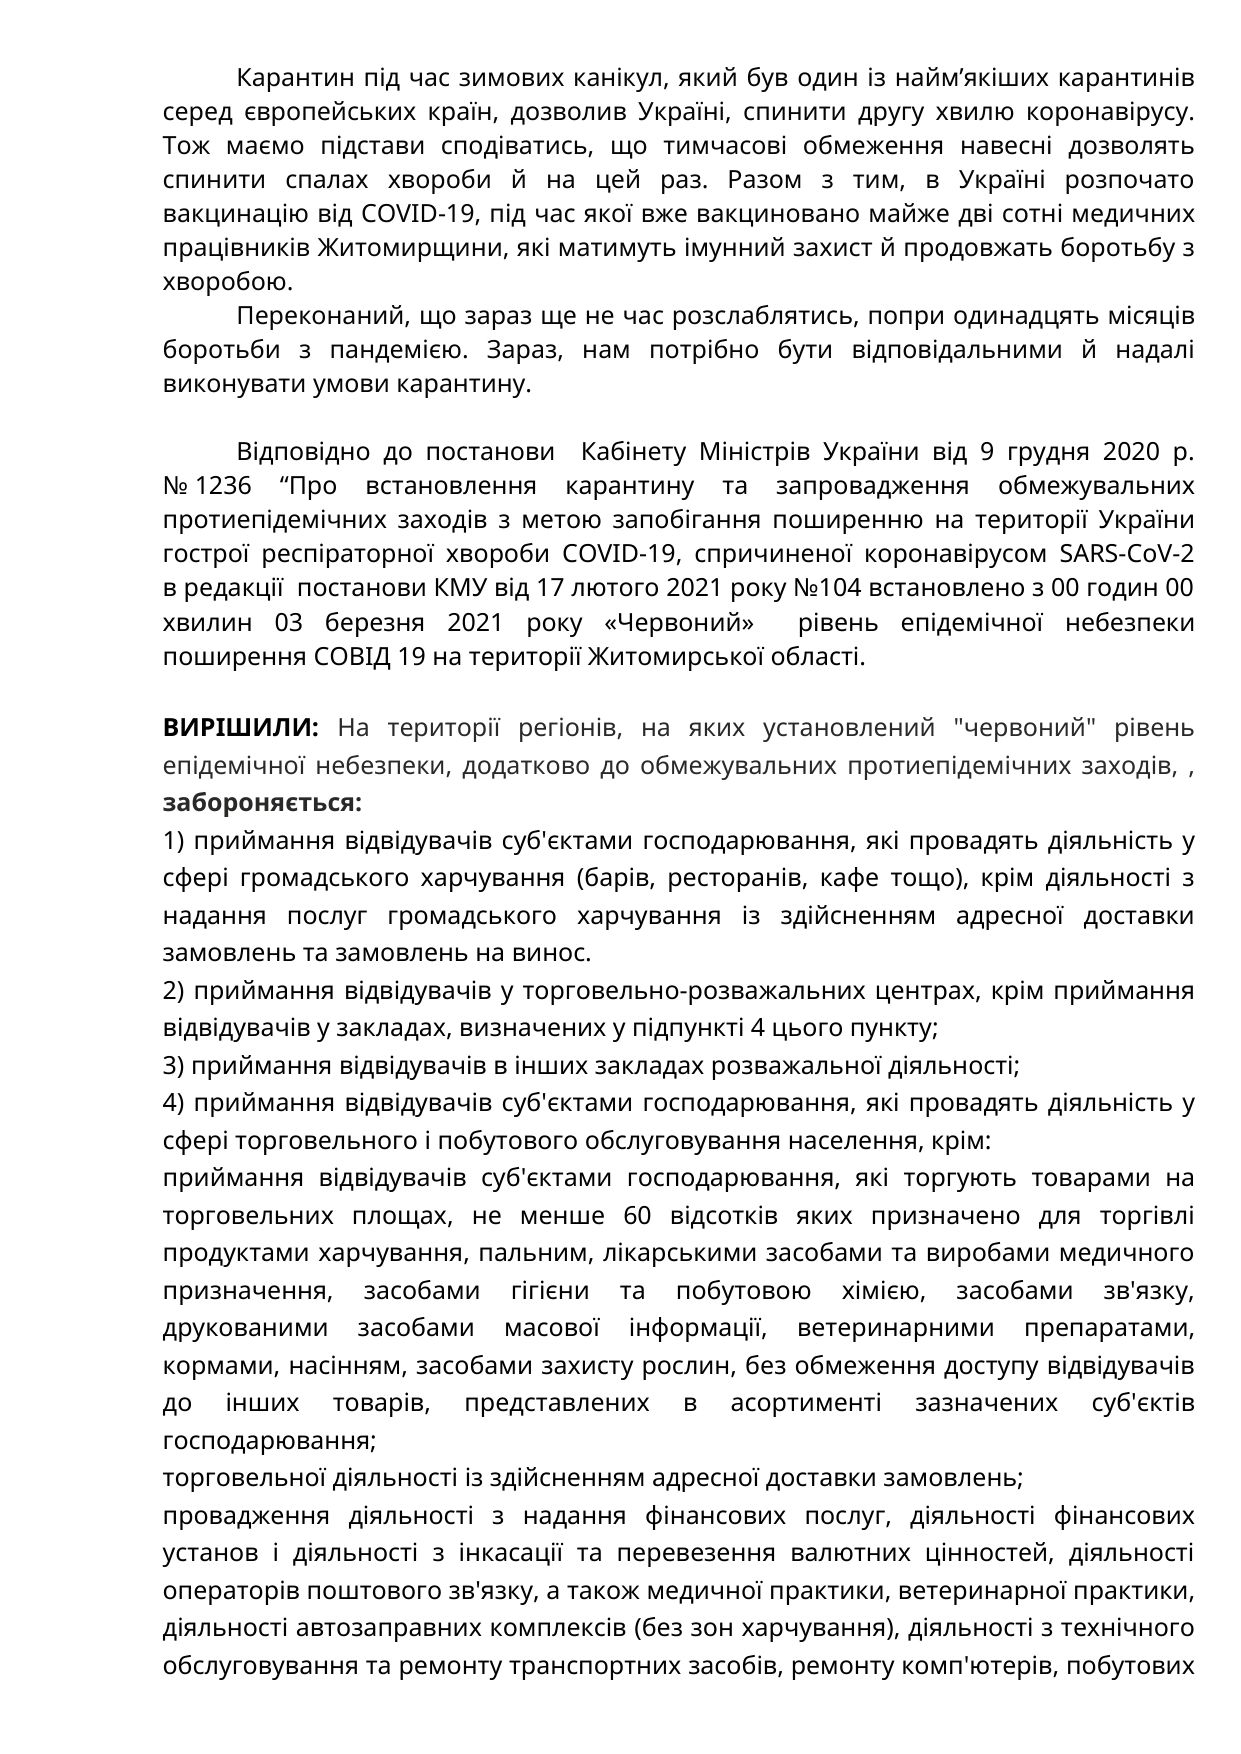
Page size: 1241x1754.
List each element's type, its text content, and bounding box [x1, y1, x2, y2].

text Карантин під час зимових канікул, який був один із найм’якіших карантинів серед європейських країн, дозволив Україні, спинити другу хвилю коронавірусу. Тож маємо підстави сподіватись, що тимчасові обмеження навесні дозволять спинити спалах хвороби й на цей раз. Разом з тим, в Україні розпочато вакцинацію від COVID-19, під час якої вже вакциновано майже дві сотні медичних працівників Житомирщини, які матимуть імунний захист й продовжать боротьбу з хворобою. [162, 59, 1196, 298]
text 1) приймання відвідувачів суб'єктами господарювання, які провадять діяльність у сфері громадського харчування (барів, ресторанів, кафе тощо), крім діяльності з надання послуг громадського харчування із здійсненням адресної доставки замовлень та замовлень на винос. [162, 819, 1196, 969]
text торговельної діяльності із здійсненням адресної доставки замовлень; [162, 1456, 1196, 1494]
text Відповідно до постанови Кабінету Міністрів України від 9 грудня 2020 р. № 1236 “Про встановлення карантину та запровадження обмежувальних протиепідемічних заходів з метою запобігання поширенню на території України гострої респіраторної хвороби COVID-19, спричиненої коронавірусом SARS-CoV-2 в редакції постанови КМУ від 17 лютого 2021 року №104 встановлено з 00 годин 00 хвилин 03 березня 2021 року «Червоний» рівень епідемічної небезпеки поширення СОВІД 19 на території Житомирської області. [162, 434, 1196, 672]
text 4) приймання відвідувачів суб'єктами господарювання, які провадять діяльність у сфері торговельного і побутового обслуговування населення, крім: [162, 1081, 1196, 1156]
text Переконаний, що зараз ще не час розслаблятись, попри одинадцять місяців боротьби з пандемією. Зараз, нам потрібно бути відповідальними й надалі виконувати умови карантину. [162, 298, 1196, 400]
text приймання відвідувачів суб'єктами господарювання, які торгують товарами на торговельних площах, не менше 60 відсотків яких призначено для торгівлі продуктами харчування, пальним, лікарськими засобами та виробами медичного призначення, засобами гігієни та побутовою хімією, засобами зв'язку, друкованими засобами масової інформації, ветеринарними препаратами, кормами, насінням, засобами захисту рослин, без обмеження доступу відвідувачів до інших товарів, представлених в асортименті зазначених суб'єктів господарювання; [162, 1156, 1196, 1456]
text 2) приймання відвідувачів у торговельно-розважальних центрах, крім приймання відвідувачів у закладах, визначених у підпункті 4 цього пункту; [162, 969, 1196, 1044]
text 3) приймання відвідувачів в інших закладах розважальної діяльності; [162, 1044, 1196, 1081]
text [162, 1494, 1196, 1681]
text ВИРІШИЛИ: На території регіонів, на яких установлений "червоний" рівень епідемічної небезпеки, додатково до обмежувальних протиепідемічних заходів, , забороняється: [162, 706, 1196, 819]
